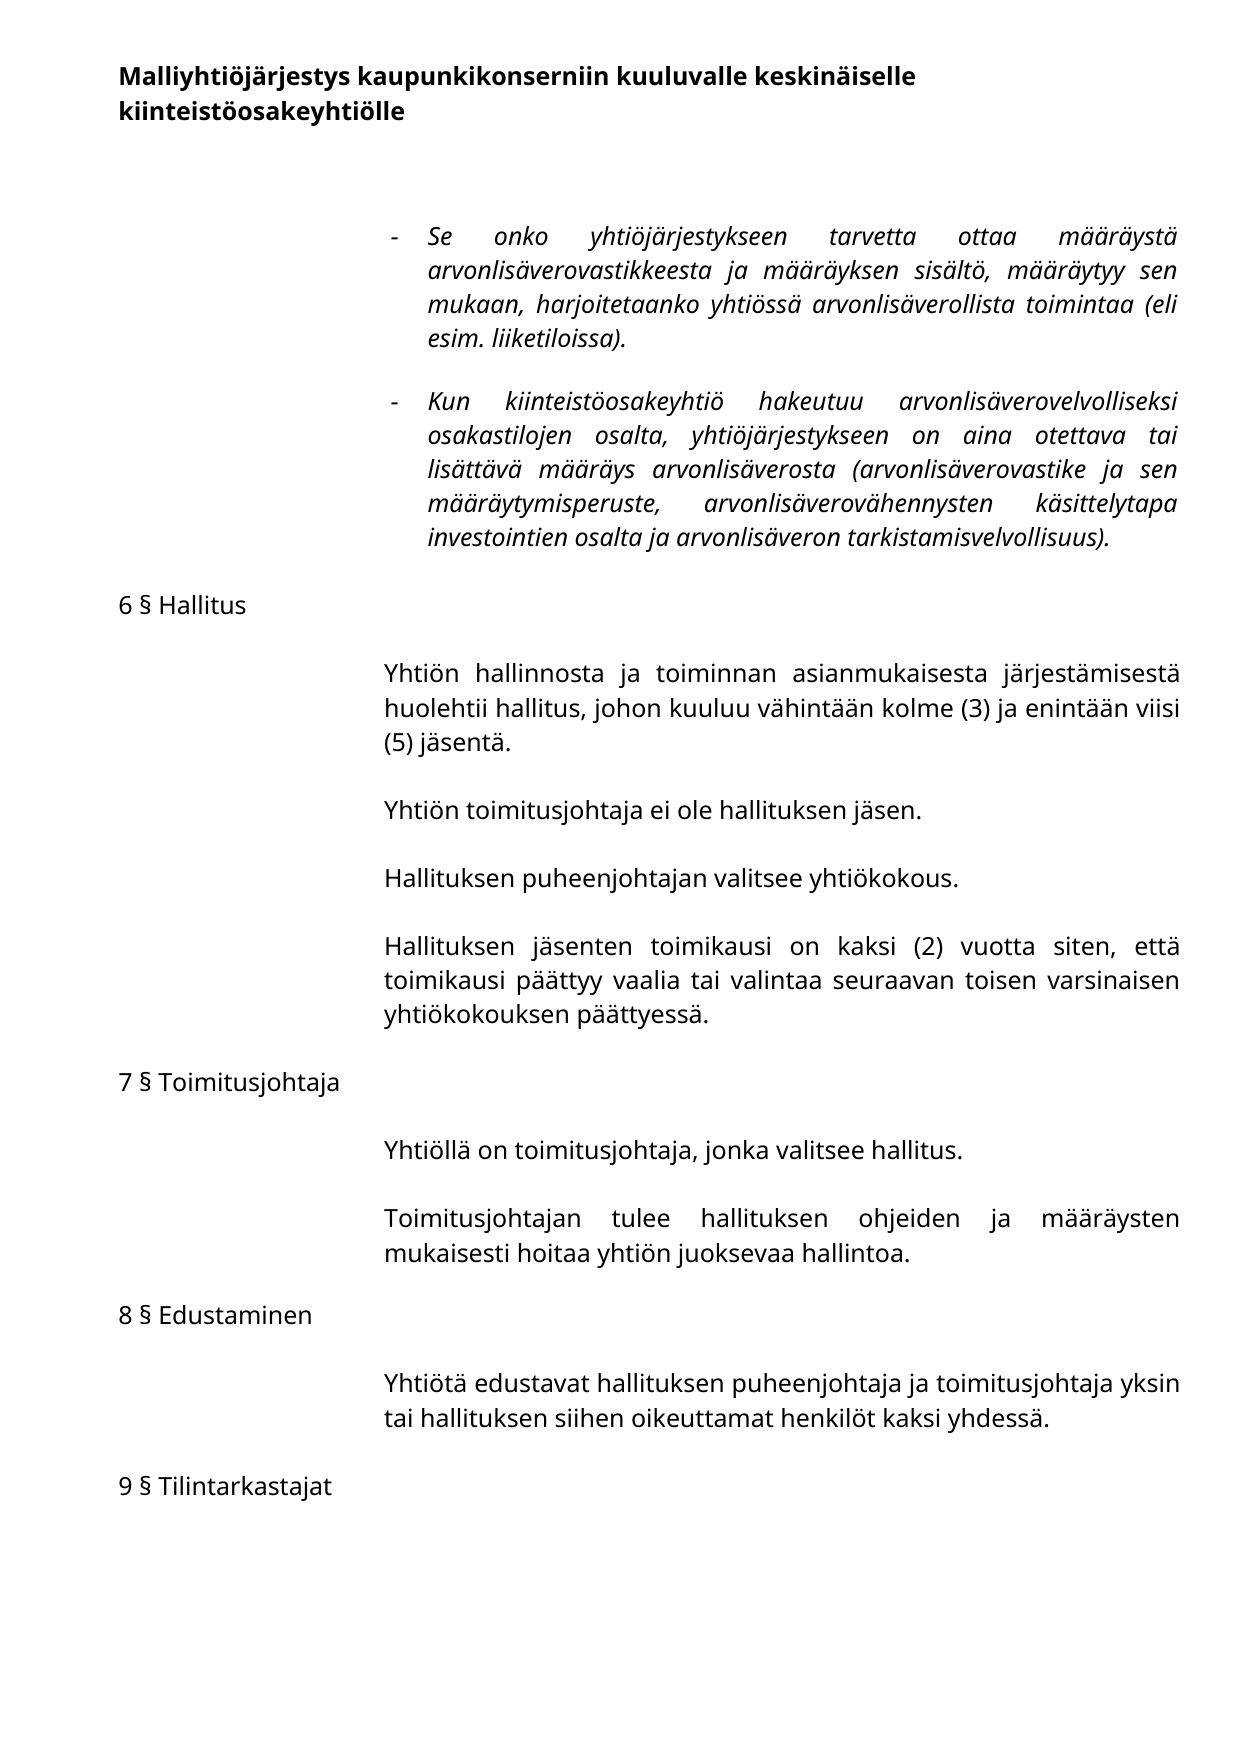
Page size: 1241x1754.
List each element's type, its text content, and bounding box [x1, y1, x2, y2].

text Yhtiön toimitusjohtaja ei ole hallituksen jäsen. [384, 792, 1181, 826]
text Yhtiöllä on toimitusjohtaja, jonka valitsee hallitus. [384, 1133, 1181, 1167]
text Yhtiötä edustavat hallituksen puheenjohtaja ja toimitusjohtaja yksin tai hallituksen siihen oikeuttamat henkilöt kaksi yhdessä. [384, 1366, 1181, 1434]
text 9 § Tilintarkastajat [118, 1468, 1181, 1502]
text 6 § Hallitus [118, 588, 1181, 622]
list Kun kiinteistöosakeyhtiö hakeutuu arvonlisäverovelvolliseksi osakastilojen osalta, yhtiöjärjestykseen on aina otettava tai lisättävä määräys arvonlisäverosta (arvonlisäverovastike ja sen määräytymisperuste, arvonlisäverovähennysten käsittelytapa investointien osalta ja arvonlisäveron tarkistamisvelvollisuus). [390, 384, 1181, 554]
text Toimitusjohtajan tulee hallituksen ohjeiden ja määräysten mukaisesti hoitaa yhtiön juoksevaa hallintoa. [384, 1201, 1181, 1269]
text 8 § Edustaminen [118, 1298, 1181, 1332]
text Hallituksen jäsenten toimikausi on kaksi (2) vuotta siten, että toimikausi päättyy vaalia tai valintaa seuraavan toisen varsinaisen yhtiökokouksen päättyessä. [384, 929, 1181, 1031]
text 7 § Toimitusjohtaja [118, 1065, 1181, 1099]
text Yhtiön hallinnosta ja toiminnan asianmukaisesta järjestämisestä huolehtii hallitus, johon kuuluu vähintään kolme (3) ja enintään viisi (5) jäsentä. [384, 656, 1181, 758]
list Se onko yhtiöjärjestykseen tarvetta ottaa määräystä arvonlisäverovastikkeesta ja määräyksen sisältö, määräytyy sen mukaan, harjoitetaanko yhtiössä arvonlisäverollista toimintaa (eli esim. liiketiloissa). [390, 219, 1181, 355]
text Hallituksen puheenjohtajan valitsee yhtiökokous. [384, 861, 1181, 894]
